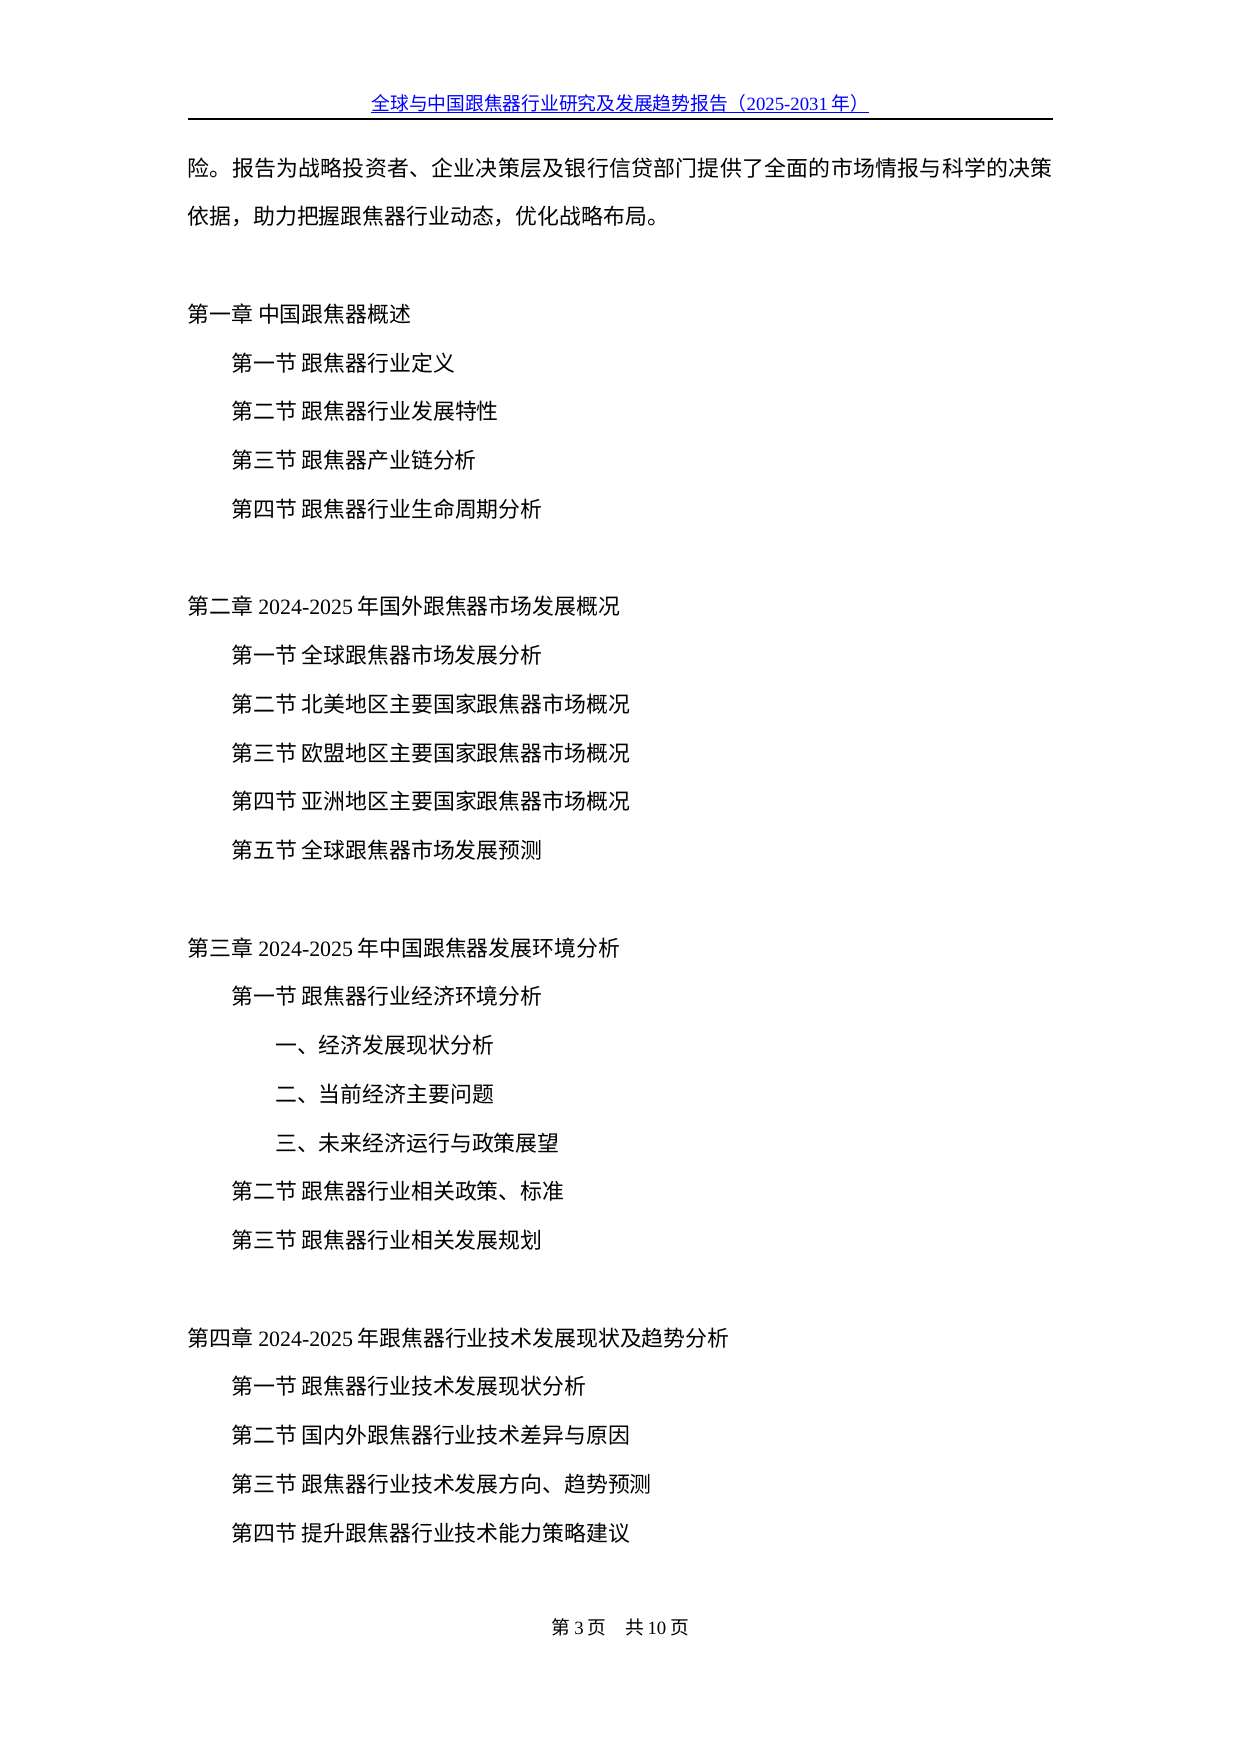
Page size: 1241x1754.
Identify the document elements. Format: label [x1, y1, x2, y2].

text [187, 150, 1053, 1548]
